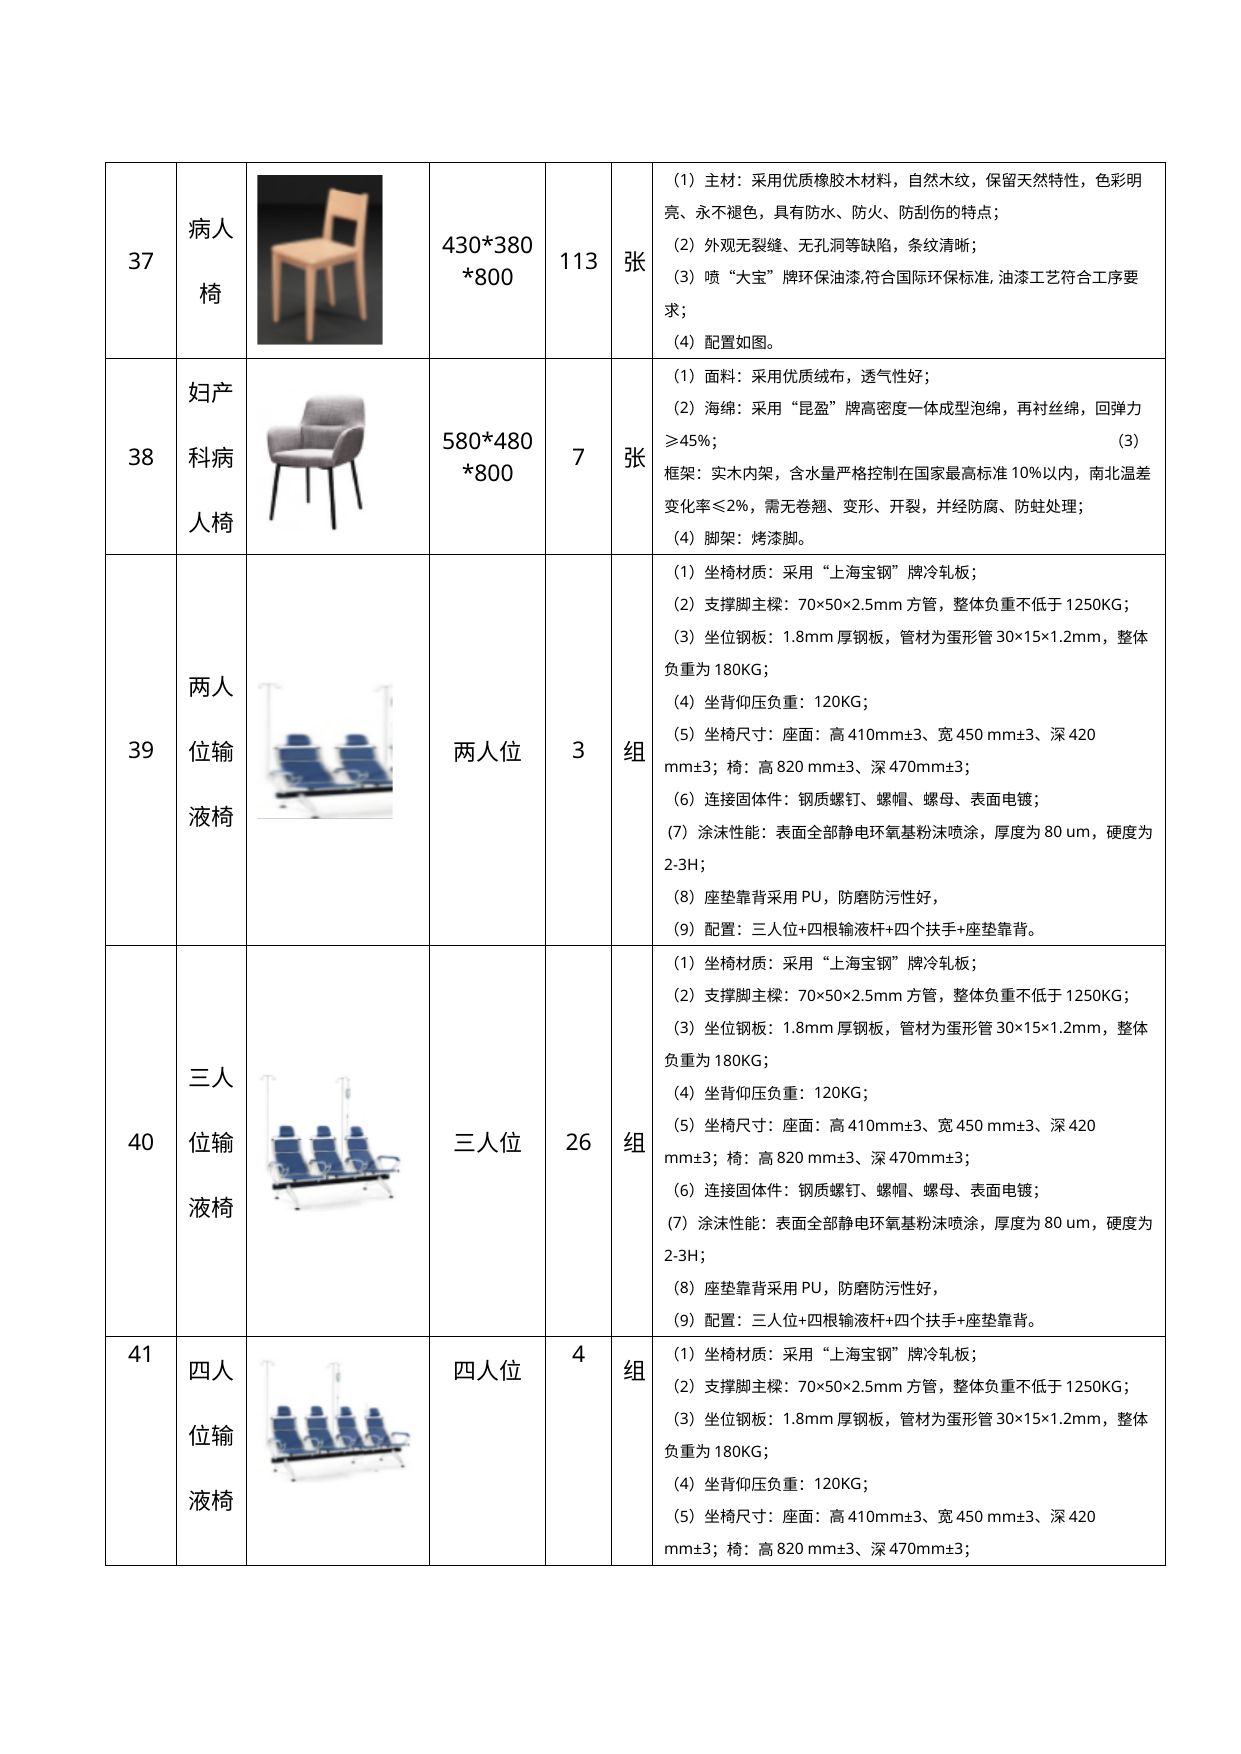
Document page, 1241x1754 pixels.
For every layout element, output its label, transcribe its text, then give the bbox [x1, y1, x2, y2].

picture [257, 380, 375, 533]
table_cell 四人位 [430, 1337, 545, 1565]
picture [257, 175, 384, 346]
table_cell 四人位输液椅 [177, 1337, 246, 1565]
table_cell 430*380*800 [430, 163, 545, 358]
table_cell 38 [106, 359, 176, 554]
table_cell 组 [612, 1337, 652, 1565]
table_cell （1）主材：采用优质橡胶木材料，自然木纹，保留天然特性，色彩明亮、永不褪色，具有防水、防火、防刮伤的特点； （2）外观无裂缝、无孔洞等缺陷，条纹清晰； （3）喷“大宝”牌环保油漆,符合国际环保标准, 油漆工艺符合工序要求； （4）配置如图。 [653, 163, 1165, 358]
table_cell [653, 1337, 1165, 1565]
table_cell （1）面料：采用优质绒布，透气性好； （2）海绵：采用“昆盈”牌高密度一体成型泡绵，再衬丝绵，回弹力≥45%； （3）框架：实木内架，含水量严格控制在国家最高标准10%以内，南北温差变化率≤2%，需无卷翘、变形、开裂，并经防腐、防蛀处理； （4）脚架：烤漆脚。 [653, 359, 1165, 554]
table_cell [247, 555, 429, 945]
picture [257, 1353, 426, 1484]
table_cell 张 [612, 359, 652, 554]
picture [257, 680, 393, 820]
table_cell 两人位输液椅 [177, 555, 246, 945]
table_cell 40 [106, 946, 176, 1336]
table_cell 两人位 [430, 555, 545, 945]
table_cell 3 [546, 555, 611, 945]
picture [257, 1070, 407, 1212]
table_cell [247, 163, 429, 358]
table_cell 病人椅 [177, 163, 246, 358]
table_cell [247, 946, 429, 1336]
table_cell 7 [546, 359, 611, 554]
table_cell 组 [612, 946, 652, 1336]
table_cell 4 [546, 1337, 611, 1565]
table_cell 妇产科病人椅 [177, 359, 246, 554]
table_cell [247, 1337, 429, 1565]
table_cell 张 [612, 163, 652, 358]
table_cell 39 [106, 555, 176, 945]
table_cell [247, 359, 429, 554]
table_cell 37 [106, 163, 176, 358]
table_cell 580*480*800 [430, 359, 545, 554]
table_cell 113 [546, 163, 611, 358]
table_cell 26 [546, 946, 611, 1336]
table_cell 组 [612, 555, 652, 945]
table_cell 41 [106, 1337, 176, 1565]
table_cell 三人位输液椅 [177, 946, 246, 1336]
table_cell 三人位 [430, 946, 545, 1336]
